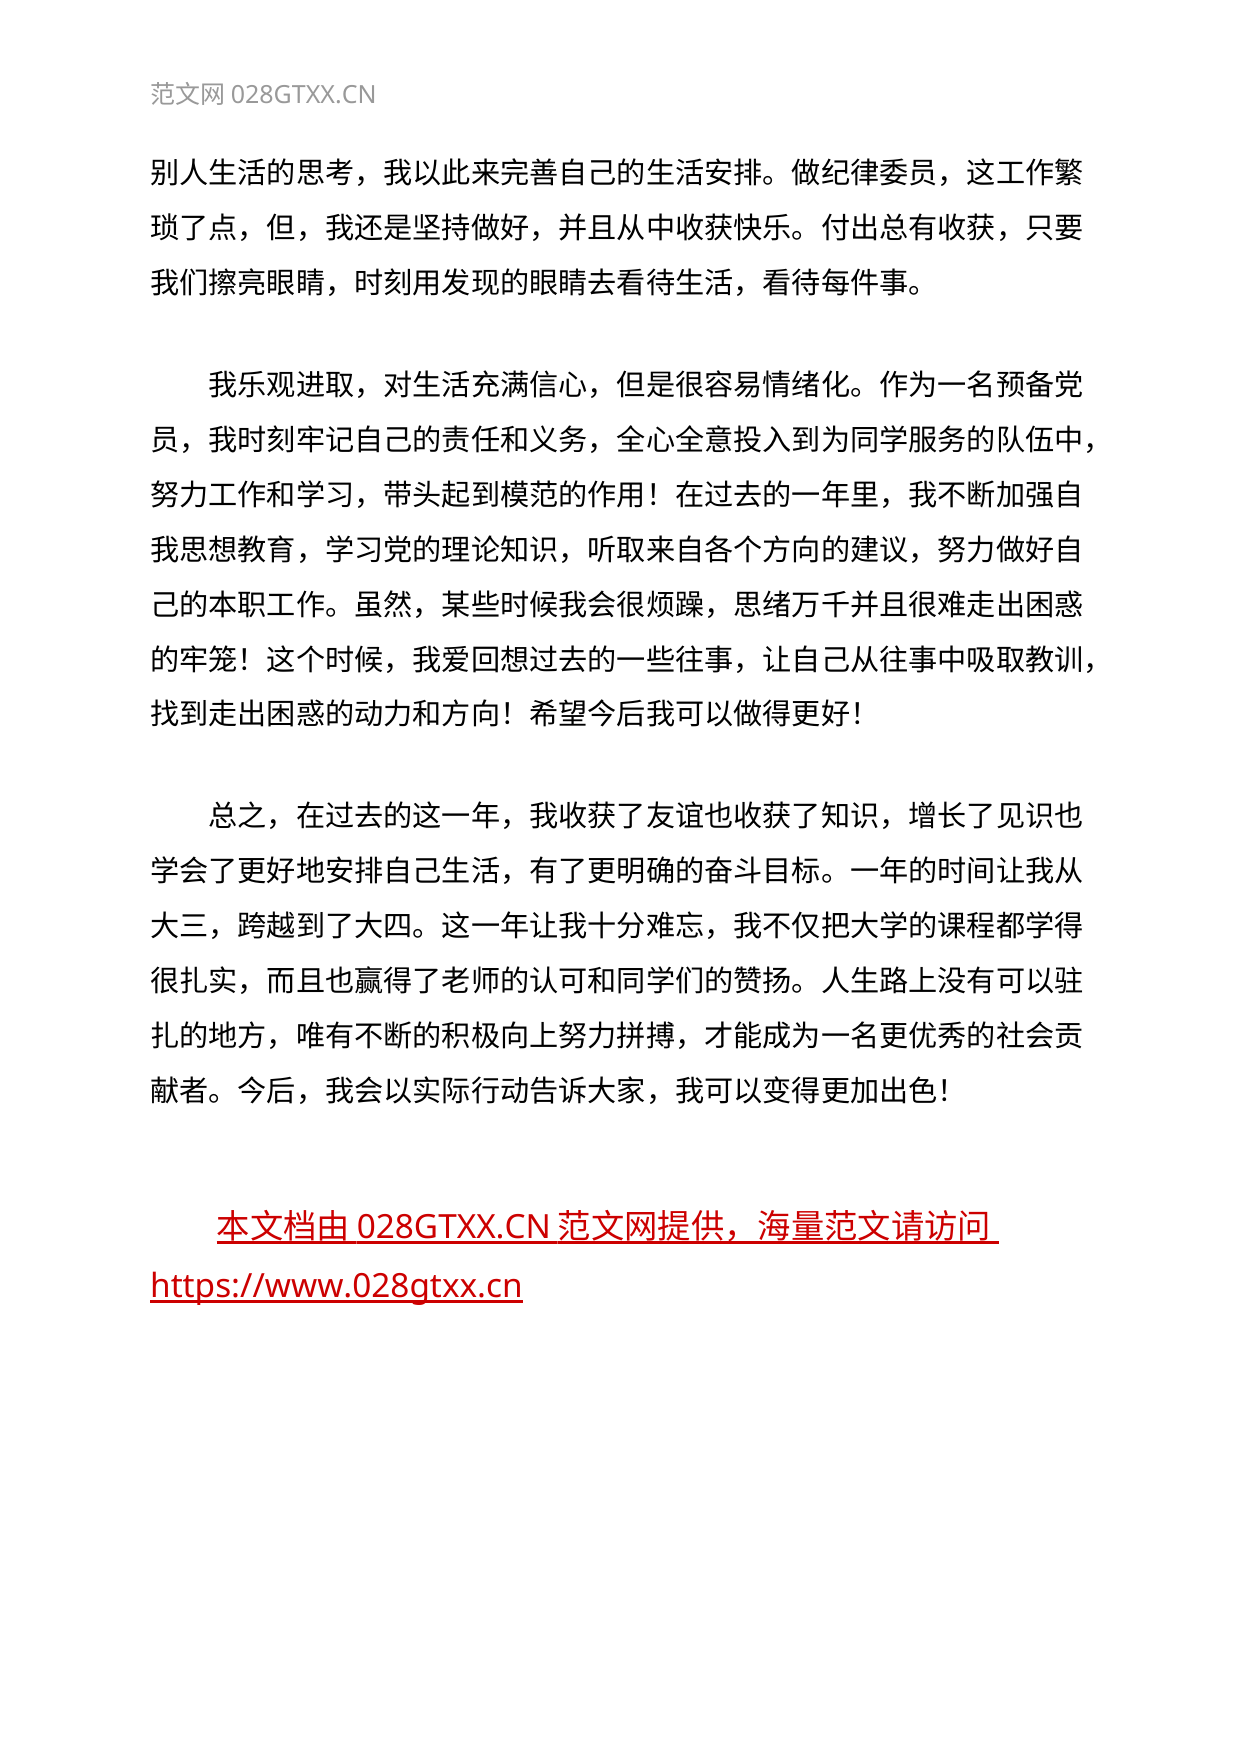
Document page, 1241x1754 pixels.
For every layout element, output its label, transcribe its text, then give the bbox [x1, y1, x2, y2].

text 我乐观进取，对生活充满信心，但是很容易情绪化。作为一名预备党员，我时刻牢记自己的责任和义务，全心全意投入到为同学服务的队伍中，努力工作和学习，带头起到模范的作用！在过去的一年里，我不断加强自我思想教育，学习党的理论知识，听取来自各个方向的建议，努力做好自己的本职工作。虽然，某些时候我会很烦躁，思绪万千并且很难走出困惑的牢笼！这个时候，我爱回想过去的一些往事，让自己从往事中吸取教训，找到走出困惑的动力和方向！希望今后我可以做得更好！ [150, 362, 1090, 733]
text 总之，在过去的这一年，我收获了友谊也收获了知识，增长了见识也学会了更好地安排自己生活，有了更明确的奋斗目标。一年的时间让我从大三，跨越到了大四。这一年让我十分难忘，我不仅把大学的课程都学得很扎实，而且也赢得了老师的认可和同学们的赞扬。人生路上没有可以驻扎的地方，唯有不断的积极向上努力拼搏，才能成为一名更优秀的社会贡献者。今后，我会以实际行动告诉大家，我可以变得更加出色！ [150, 793, 1090, 1109]
text 本文档由028GTXX.CN范文网提供，海量范文请访问 https://www.028gtxx.cn [150, 1200, 1090, 1308]
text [150, 150, 1090, 302]
